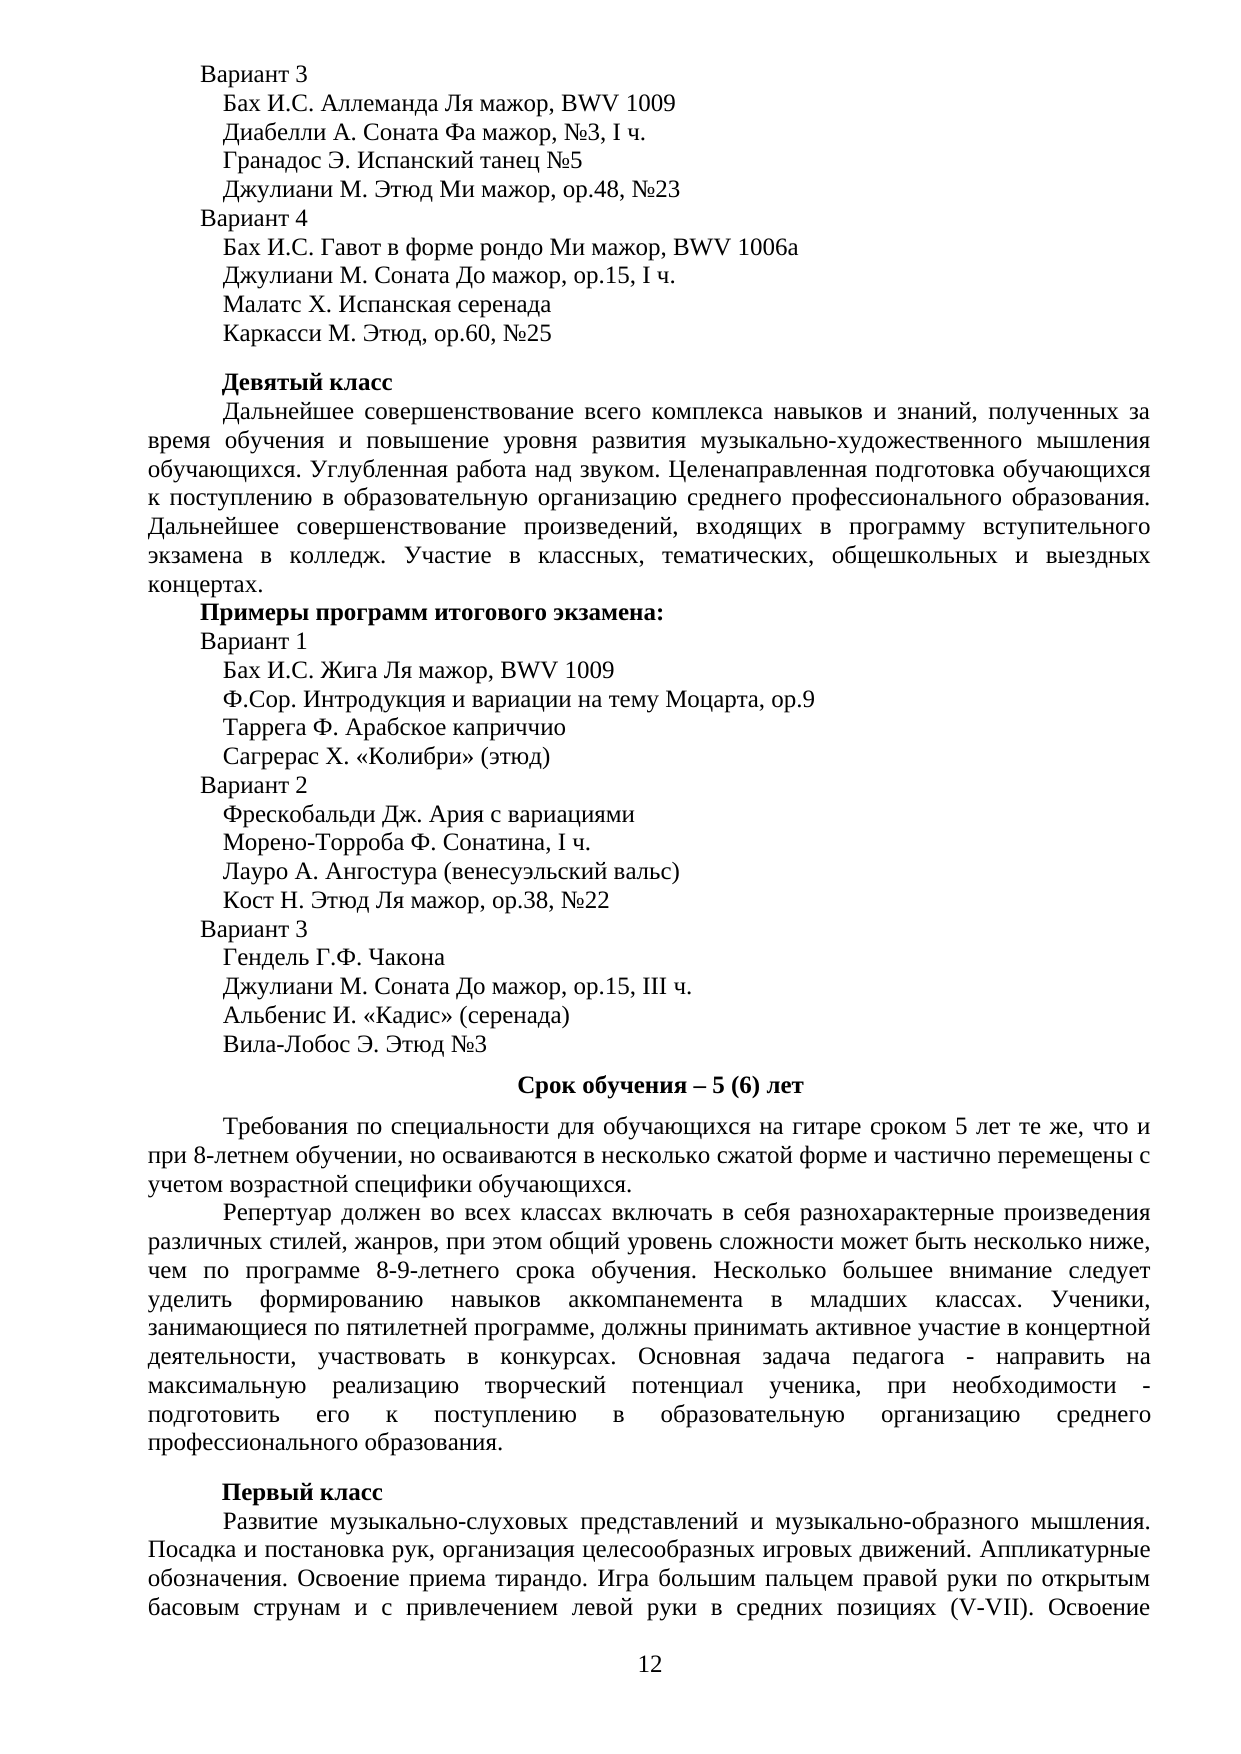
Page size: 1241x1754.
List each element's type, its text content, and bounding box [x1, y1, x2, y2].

text Вила-Лобос Э. Этюд №3 [148, 1029, 1152, 1057]
text Бах И.С. Аллеманда Ля мажор, BWV 1009 [148, 88, 1152, 117]
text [148, 1506, 1152, 1621]
text Вариант 2 [148, 770, 1152, 799]
text Ф.Сор. Интродукция и вариации на тему Моцарта, ор.9 [148, 684, 1152, 712]
text Диабелли А. Соната Фа мажор, №3, I ч. [148, 117, 1152, 145]
text Джулиани М. Этюд Ми мажор, ор.48, №23 [148, 174, 1152, 203]
text Фрескобальди Дж. Ария с вариациями [148, 799, 1152, 827]
text Вариант 3 [148, 914, 1152, 942]
text Джулиани М. Соната До мажор, ор.15, III ч. [148, 971, 1152, 1000]
subtitle Девятый класс [148, 367, 1152, 396]
text Вариант 3 [148, 59, 1152, 88]
text Примеры программ итогового экзамена: [148, 597, 1152, 626]
text Требования по специальности для обучающихся на гитаре сроком 5 лет те же, что и при 8-летнем обучении, но осваиваются в несколько сжатой форме и частично перемещены с учетом возрастной специфики обучающихся. [148, 1111, 1152, 1197]
subtitle Первый класс [148, 1477, 1152, 1506]
text Джулиани М. Соната До мажор, ор.15, I ч. [148, 260, 1152, 289]
text Лауро А. Ангостура (венесуэльский вальс) [148, 856, 1152, 885]
text Дальнейшее совершенствование всего комплекса навыков и знаний, полученных за время обучения и повышение уровня развития музыкально-художественного мышления обучающихся. Углубленная работа над звуком. Целенаправленная подготовка обучающихся к поступлению в образовательную организацию среднего профессионального образования. Дальнейшее совершенствование произведений, входящих в программу вступительного экзамена в колледж. Участие в классных, тематических, общешкольных и выездных концертах. [148, 396, 1152, 597]
text Бах И.С. Гавот в форме рондо Ми мажор, BWV 1006a [148, 232, 1152, 260]
text Малатс Х. Испанская серенада [148, 289, 1152, 318]
text Гранадос Э. Испанский танец №5 [148, 145, 1152, 174]
text Гендель Г.Ф. Чакона [148, 942, 1152, 971]
text Вариант 1 [148, 626, 1152, 655]
text Каркасси М. Этюд, ор.60, №25 [148, 318, 1152, 347]
text Вариант 4 [148, 203, 1152, 232]
subtitle Срок обучения – 5 (6) лет [443, 1070, 1152, 1099]
text Сагрерас Х. «Колибри» (этюд) [148, 741, 1152, 770]
text Бах И.С. Жига Ля мажор, BWV 1009 [148, 655, 1152, 684]
text Репертуар должен во всех классах включать в себя разнохарактерные произведения различных стилей, жанров, при этом общий уровень сложности может быть несколько ниже, чем по программе 8-9-летнего срока обучения. Несколько большее внимание следует уделить формированию навыков аккомпанемента в младших классах. Ученики, занимающиеся по пятилетней программе, должны принимать активное участие в концертной деятельности, участвовать в конкурсах. Основная задача педагога - направить на максимальную реализацию творческий потенциал ученика, при необходимости - подготовить его к поступлению в образовательную организацию среднего профессионального образования. [148, 1197, 1152, 1456]
text Таррега Ф. Арабское каприччио [148, 712, 1152, 741]
text Альбенис И. «Кадис» (серенада) [148, 1000, 1152, 1029]
text Кост Н. Этюд Ля мажор, ор.38, №22 [148, 885, 1152, 914]
text Морено-Торроба Ф. Сонатина, I ч. [148, 827, 1152, 856]
